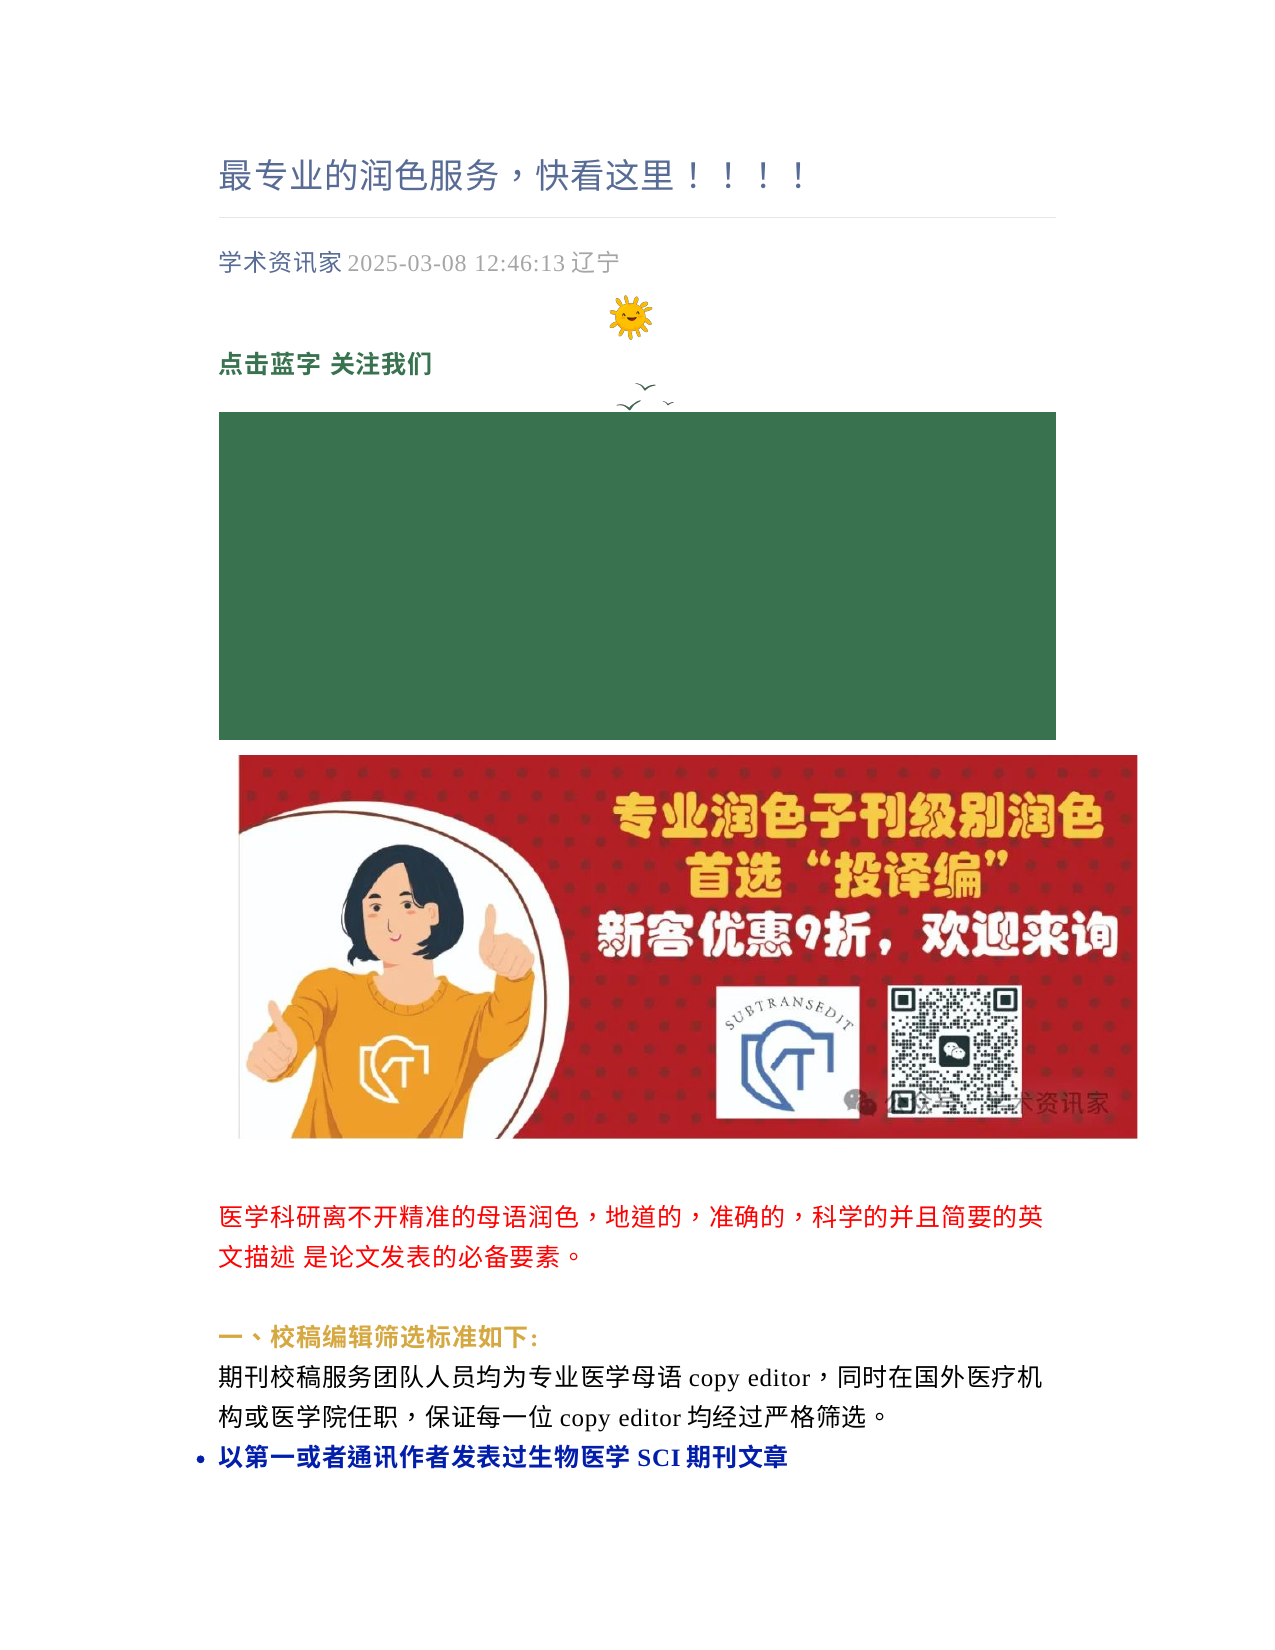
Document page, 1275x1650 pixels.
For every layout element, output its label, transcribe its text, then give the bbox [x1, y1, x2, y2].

picture [237, 755, 1138, 1139]
list 学术资讯家2025-03-08 12:46:13辽宁 [219, 239, 1056, 279]
text 点击蓝字 关注我们 [219, 341, 1056, 381]
list 以第一或者通讯作者发表过生物医学SCI期刊文章 [197, 1434, 1056, 1474]
text 一、校稿编辑筛选标准如下: [219, 1314, 1056, 1354]
text 期刊校稿服务团队人员均为专业医学母语copy editor，同时在国外医疗机构或医学院任职，保证每一位copy editor均经过严格筛选。 [219, 1354, 1056, 1434]
picture [608, 294, 654, 342]
picture [610, 381, 678, 413]
title 最专业的润色服务，快看这里！！！！ [219, 150, 1056, 217]
text 医学科研离不开精准的母语润色，地道的，准确的，科学的并且简要的英文描述 是论文发表的必备要素。 [219, 1194, 1056, 1274]
